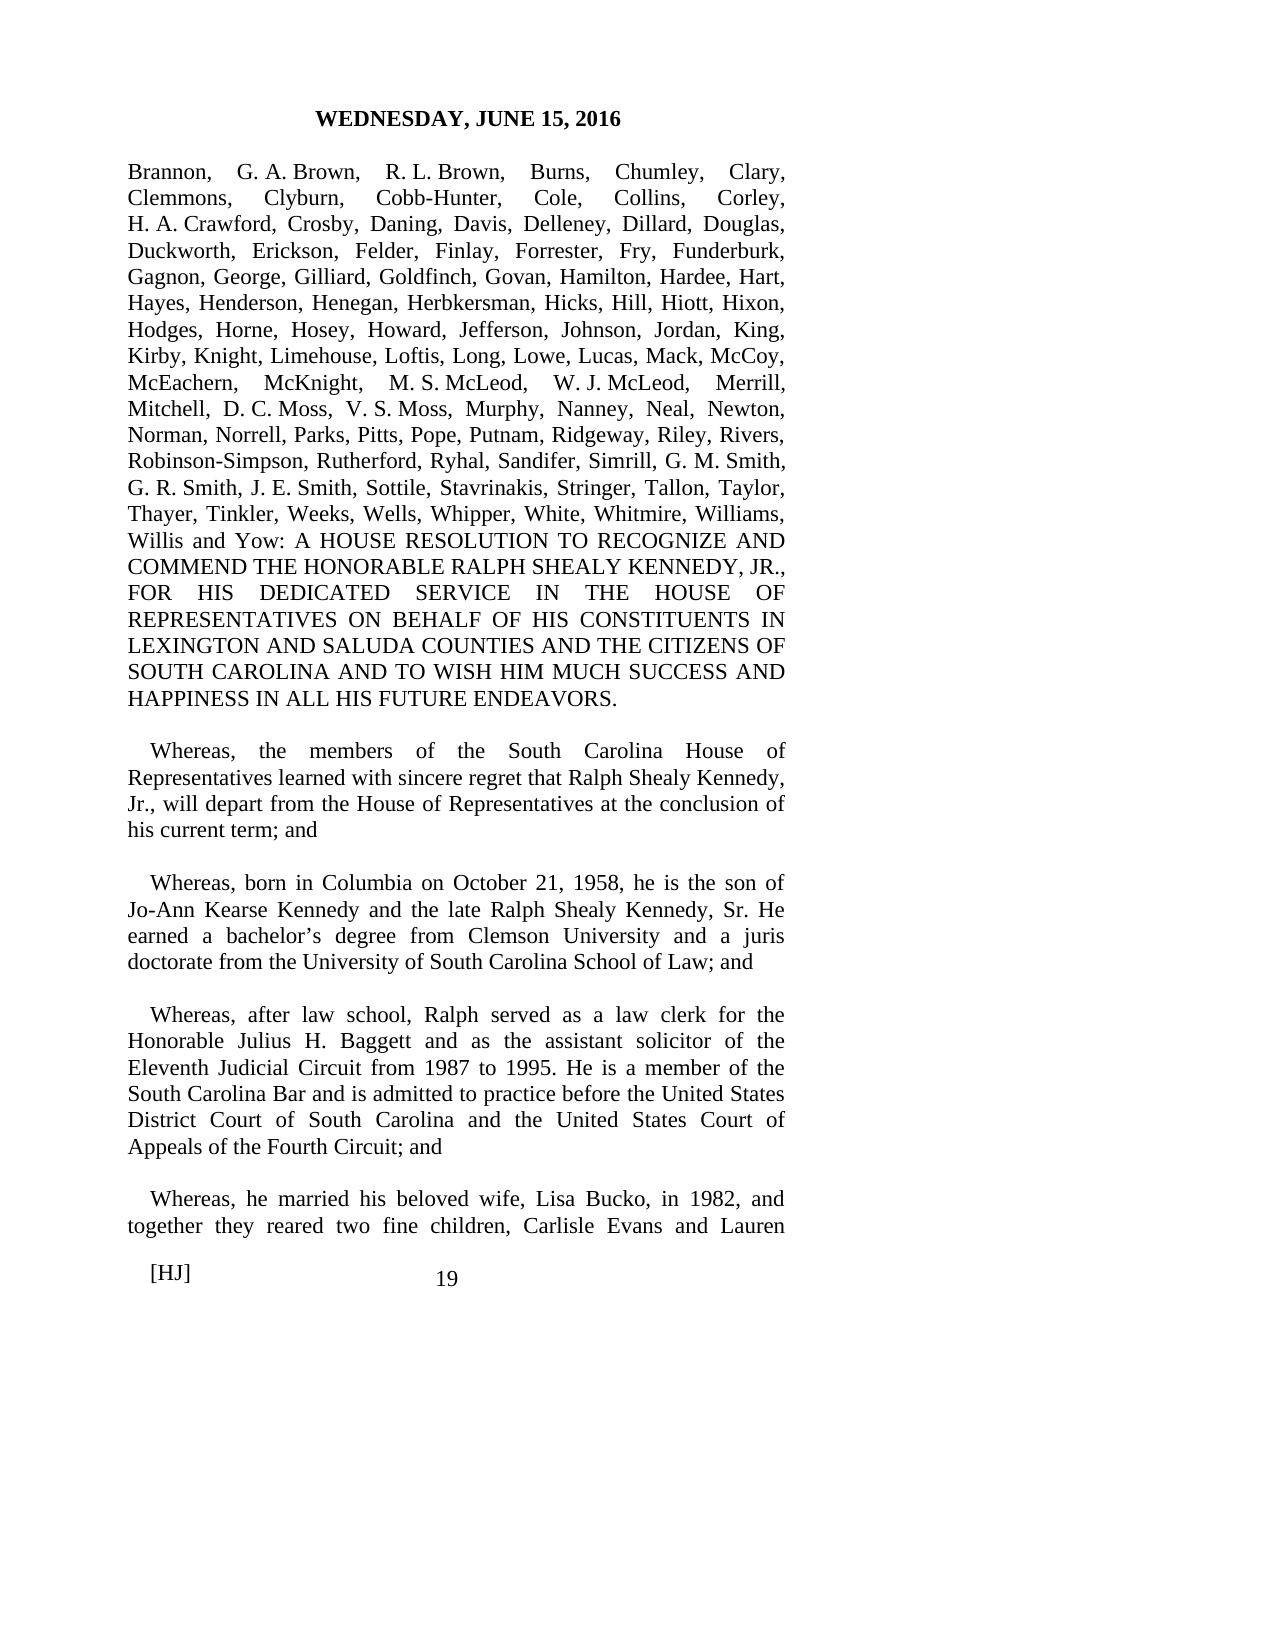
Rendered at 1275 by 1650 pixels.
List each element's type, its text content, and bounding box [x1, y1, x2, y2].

text Whereas, born in Columbia on October 21, 1958, he is the son of Jo-Ann Kearse Kennedy and the late Ralph Shealy Kennedy, Sr. He earned a bachelor’s degree from Clemson University and a juris doctorate from the University of South Carolina School of Law; and [127, 869, 786, 975]
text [127, 1186, 786, 1238]
text Whereas, after law school, Ralph served as a law clerk for the Honorable Julius H. Baggett and as the assistant solicitor of the Eleventh Judicial Circuit from 1987 to 1995. He is a member of the South Carolina Bar and is admitted to practice before the United States District Court of South Carolina and the United States Court of Appeals of the Fourth Circuit; and [127, 1001, 786, 1159]
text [127, 158, 786, 711]
text Whereas, the members of the South Carolina House of Representatives learned with sincere regret that Ralph Shealy Kennedy, Jr., will depart from the House of Representatives at the conclusion of his current term; and [127, 737, 786, 843]
